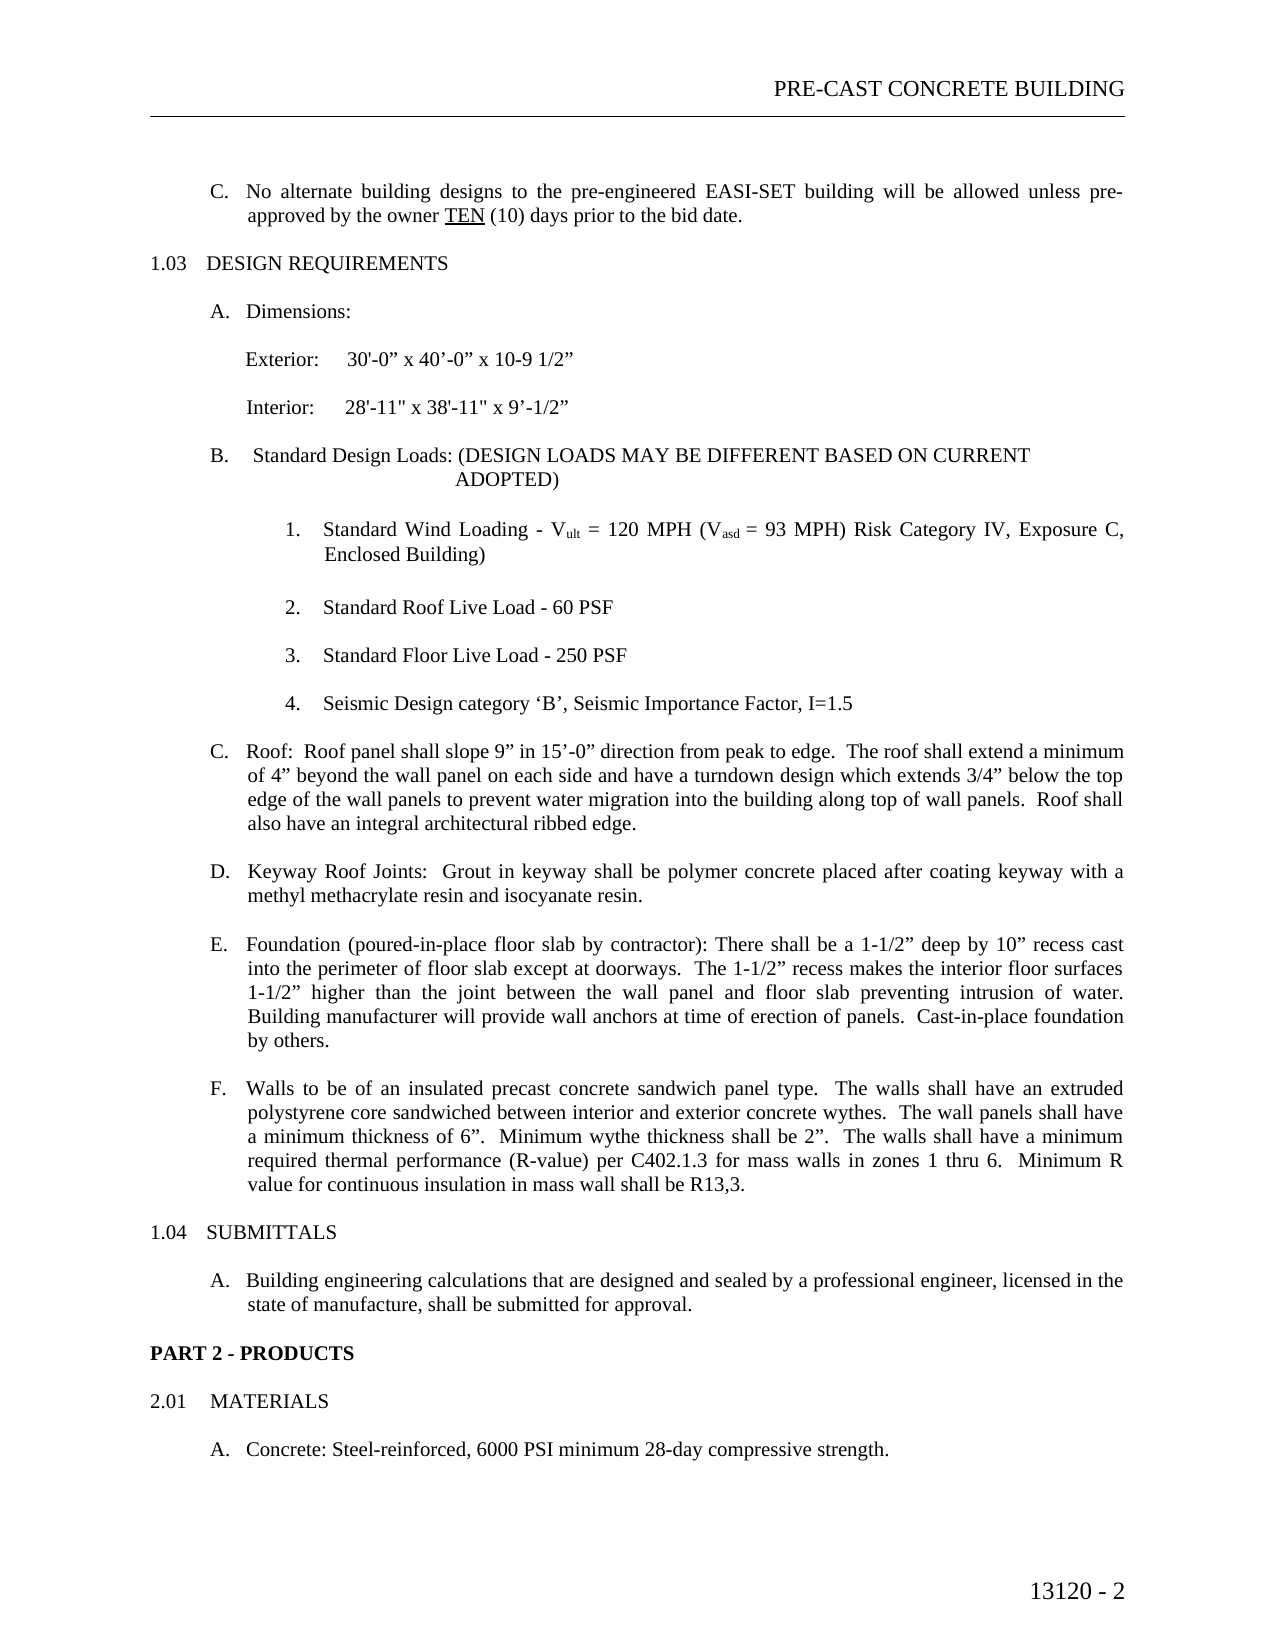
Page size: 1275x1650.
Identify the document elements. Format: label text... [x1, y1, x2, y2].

text 2.01 MATERIALS [150, 1389, 1125, 1413]
text Interior: 28'-11" x 38'-11" x 9’-1/2” [240, 395, 1125, 419]
list Dimensions: [210, 299, 1125, 323]
list Standard Floor Live Load - 250 PSF [285, 643, 1125, 667]
text PART 2 - PRODUCTS [150, 1341, 1125, 1364]
list Foundation (poured-in-place floor slab by contractor): There shall be a 1-1/2” deep by 10” recess cast into the perimeter of floor slab except at doorways. The 1-1/2” recess makes the interior floor surfaces 1-1/2” higher than the joint between the wall panel and floor slab preventing intrusion of water. Building manufacturer will provide wall anchors at time of erection of panels. Cast-in-place foundation by others. [210, 931, 1125, 1052]
text 1.04 SUBMITTALS [150, 1220, 1125, 1244]
list No alternate building designs to the pre-engineered EASI-SET building will be allowed unless pre- approved by the owner TEN (10) days prior to the bid date. [210, 178, 1125, 227]
list Standard Design Loads: (DESIGN LOADS MAY BE DIFFERENT BASED ON CURRENT [210, 443, 1125, 467]
list Seismic Design category ‘B’, Seismic Importance Factor, I=1.5 [285, 691, 1125, 715]
list Standard Wind Loading - Vult = 120 MPH (Vasd = 93 MPH) Risk Category IV, Exposure C, Enclosed Building) [285, 515, 1125, 566]
text Exterior: 30'-0” x 40’-0” x 10-9 1/2” [240, 347, 1125, 371]
list Building engineering calculations that are designed and sealed by a professional engineer, licensed in the state of manufacture, shall be submitted for approval. [210, 1268, 1125, 1316]
list Roof: Roof panel shall slope 9” in 15’-0” direction from peak to edge. The roof shall extend a minimum of 4” beyond the wall panel on each side and have a turndown design which extends 3/4” below the top edge of the wall panels to prevent water migration into the building along top of wall panels. Roof shall also have an integral architectural ribbed edge. [210, 739, 1125, 835]
list Concrete: Steel-reinforced, 6000 PSI minimum 28-day compressive strength. [210, 1437, 1125, 1461]
list Standard Roof Live Load - 60 PSF [285, 594, 1125, 619]
text ADOPTED) [210, 467, 1125, 491]
list Keyway Roof Joints: Grout in keyway shall be polymer concrete placed after coating keyway with a methyl methacrylate resin and isocyanate resin. [210, 859, 1125, 907]
list Walls to be of an insulated precast concrete sandwich panel type. The walls shall have an extruded polystyrene core sandwiched between interior and exterior concrete wythes. The wall panels shall have a minimum thickness of 6”. Minimum wythe thickness shall be 2”. The walls shall have a minimum required thermal performance (R-value) per C402.1.3 for mass walls in zones 1 thru 6. Minimum R value for continuous insulation in mass wall shall be R13,3. [210, 1076, 1125, 1196]
text 1.03 DESIGN REQUIREMENTS [150, 251, 1125, 275]
